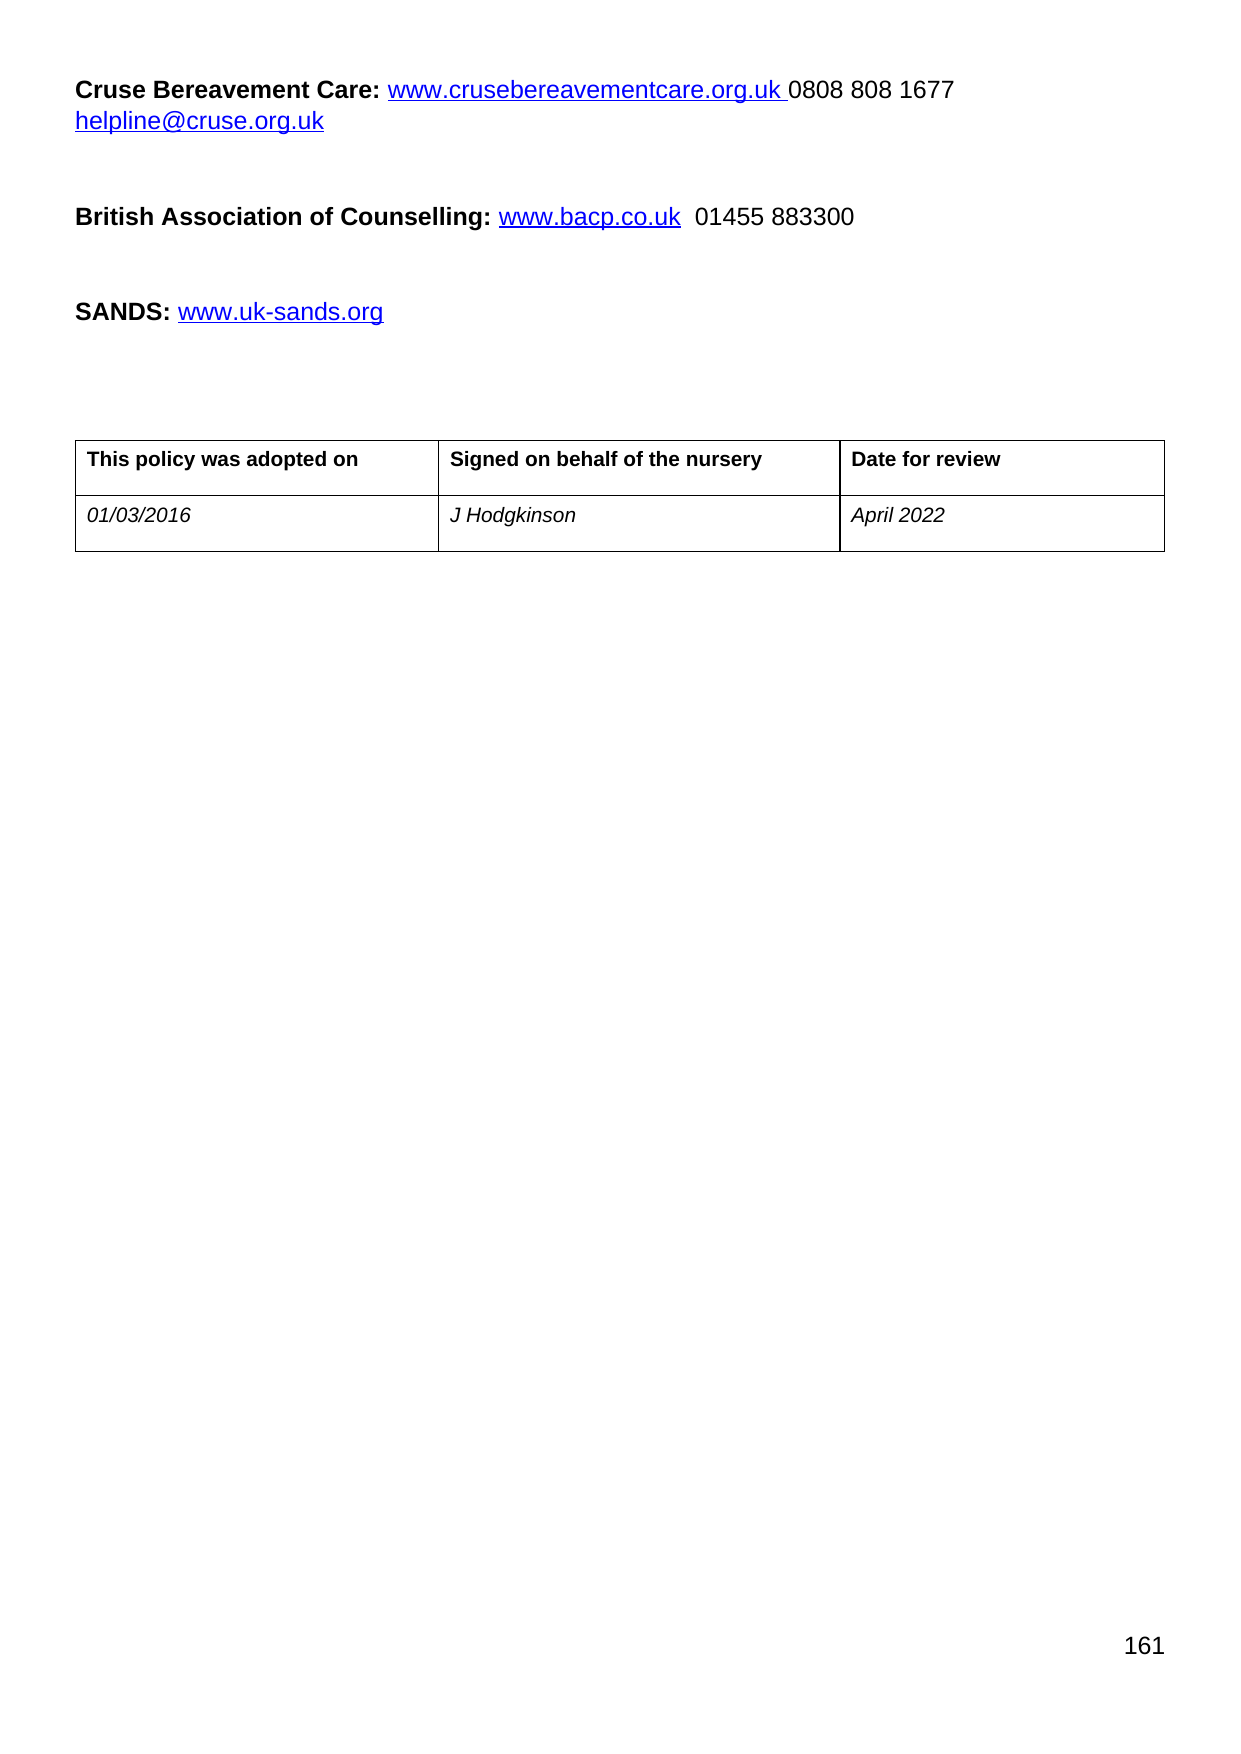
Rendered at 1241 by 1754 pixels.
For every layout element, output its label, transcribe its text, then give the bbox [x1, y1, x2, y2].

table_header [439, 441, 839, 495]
text British Association of Counselling: www.bacp.co.uk 01455 883300 [75, 201, 1165, 230]
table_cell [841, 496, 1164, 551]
text Cruse Bereavement Care: www.crusebereavementcare.org.uk 0808 808 1677 helpline@cruse.org.uk [75, 75, 1165, 135]
text SANDS: www.uk-sands.org [75, 297, 1165, 326]
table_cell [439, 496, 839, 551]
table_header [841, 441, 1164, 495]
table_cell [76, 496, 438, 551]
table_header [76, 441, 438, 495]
